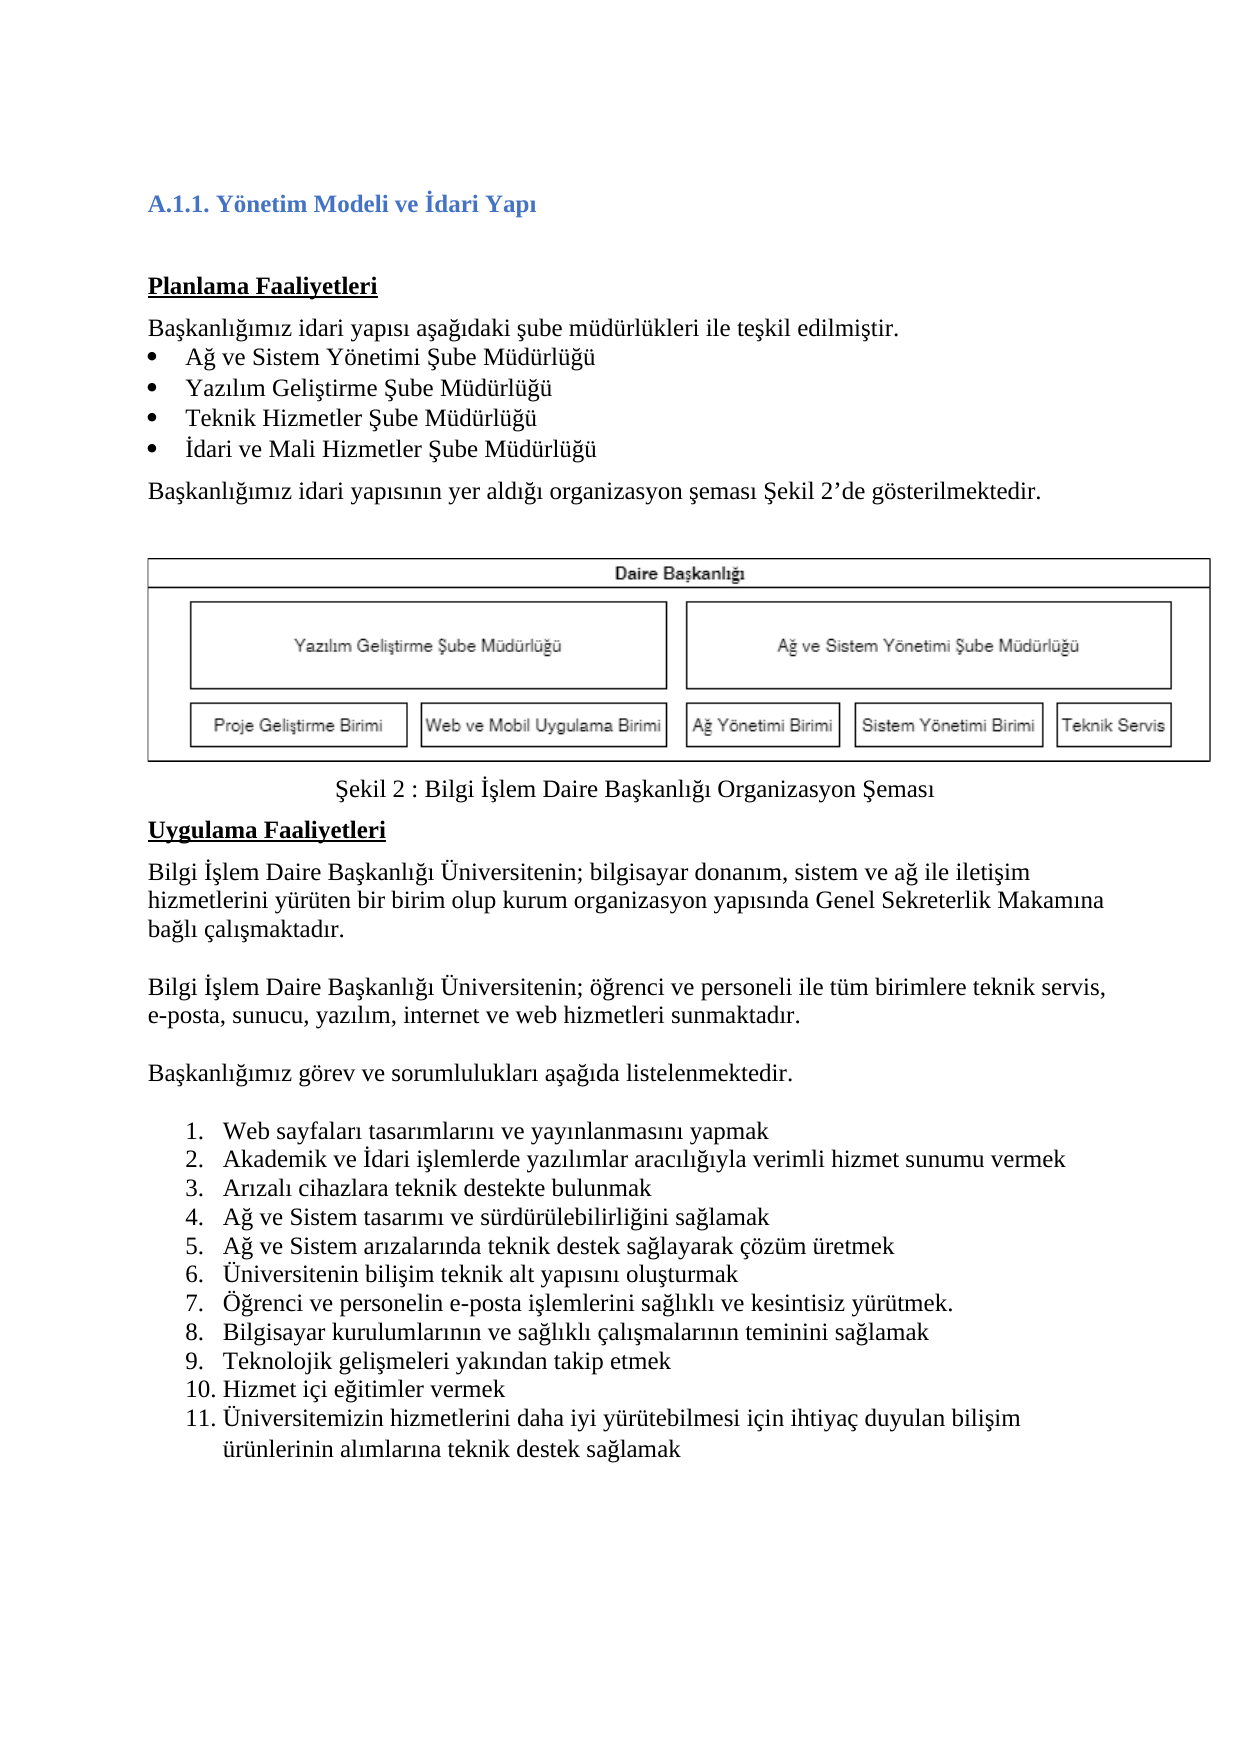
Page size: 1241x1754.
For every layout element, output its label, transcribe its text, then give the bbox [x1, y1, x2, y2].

list Bilgisayar kurulumlarının ve sağlıklı çalışmalarının teminini sağlamak [185, 1317, 1122, 1346]
text Bilgi İşlem Daire Başkanlığı Üniversitenin; öğrenci ve personeli ile tüm birimlere teknik servis, e-posta, sunucu, yazılım, internet ve web hizmetleri sunmaktadır. [148, 972, 1122, 1029]
list Ağ ve Sistem tasarımı ve sürdürülebilirliğini sağlamak [185, 1202, 1122, 1231]
text Başkanlığımız görev ve sorumlulukları aşağıda listelenmektedir. [148, 1058, 1122, 1087]
list Teknolojik gelişmeleri yakından takip etmek [185, 1346, 1122, 1374]
list Üniversitenin bilişim teknik alt yapısını oluşturmak [185, 1259, 1122, 1288]
text Uygulama Faaliyetleri [148, 815, 1122, 844]
list Hizmet içi eğitimler vermek [185, 1374, 1122, 1403]
text Şekil 2 : Bilgi İşlem Daire Başkanlığı Organizasyon Şeması [148, 774, 1122, 803]
list Ağ ve Sistem Yönetimi Şube Müdürlüğü [148, 341, 1122, 372]
list Ağ ve Sistem arızalarında teknik destek sağlayarak çözüm üretmek [185, 1231, 1122, 1259]
list Web sayfaları tasarımlarını ve yayınlanmasını yapmak [185, 1116, 1122, 1144]
text Başkanlığımız idari yapısının yer aldığı organizasyon şeması Şekil 2’de gösterilmektedir. [148, 476, 1122, 505]
list Akademik ve İdari işlemlerde yazılımlar aracılığıyla verimli hizmet sunumu vermek [185, 1144, 1122, 1173]
text Planlama Faaliyetleri [148, 271, 1122, 300]
subtitle A.1.1. Yönetim Modeli ve İdari Yapı [148, 189, 1122, 218]
text Bilgi İşlem Daire Başkanlığı Üniversitenin; bilgisayar donanım, sistem ve ağ ile iletişim hizmetlerini yürüten bir birim olup kurum organizasyon yapısında Genel Sekreterlik Makamına bağlı çalışmaktadır. [148, 857, 1122, 943]
list Arızalı cihazlara teknik destekte bulunmak [185, 1173, 1122, 1202]
list Teknik Hizmetler Şube Müdürlüğü [148, 402, 1122, 433]
list İdari ve Mali Hizmetler Şube Müdürlüğü [148, 433, 1122, 463]
list Üniversitemizin hizmetlerini daha iyi yürütebilmesi için ihtiyaç duyulan bilişim ürünlerinin alımlarına teknik destek sağlamak [185, 1403, 1122, 1463]
text Başkanlığımız idari yapısı aşağıdaki şube müdürlükleri ile teşkil edilmiştir. [148, 313, 1122, 341]
list Yazılım Geliştirme Şube Müdürlüğü [148, 372, 1122, 402]
picture [147, 558, 1211, 762]
list Öğrenci ve personelin e-posta işlemlerini sağlıklı ve kesintisiz yürütmek. [185, 1288, 1122, 1317]
